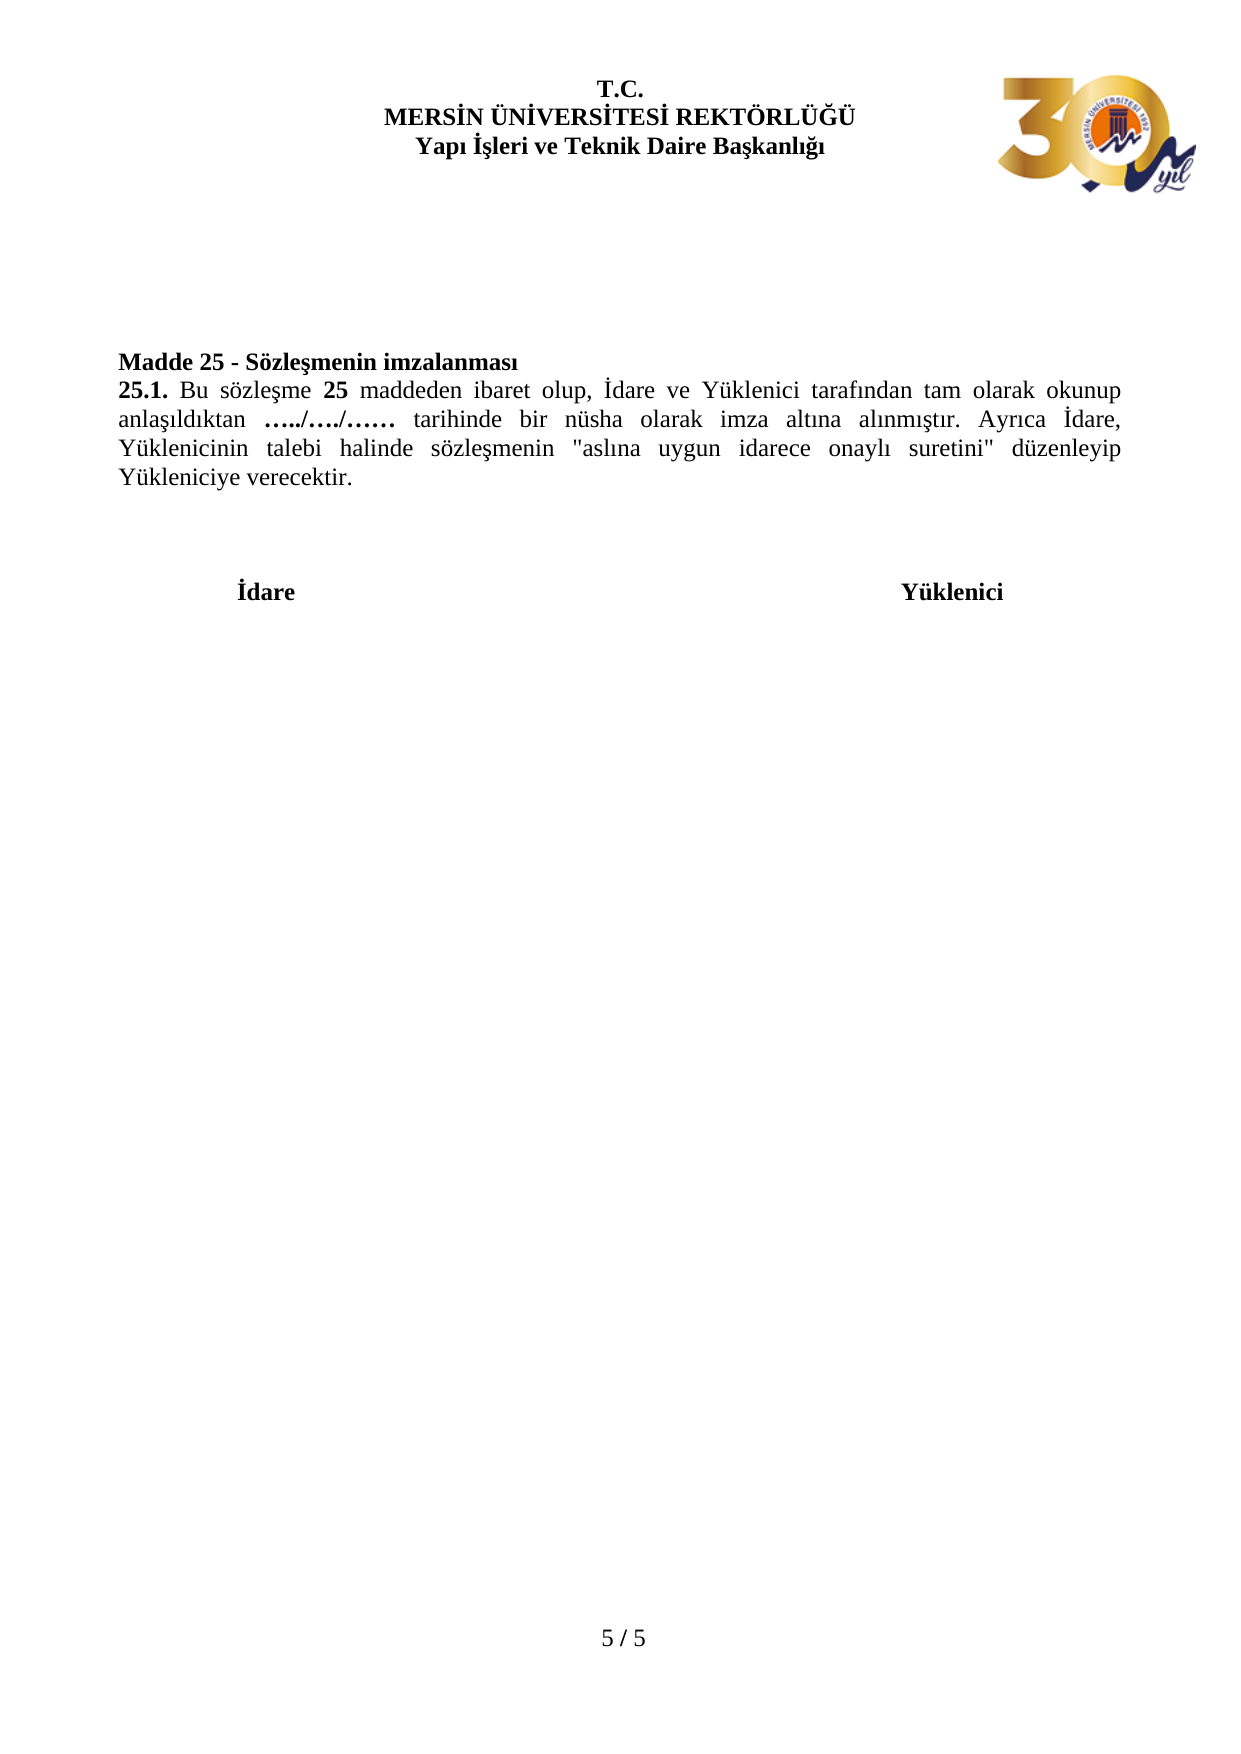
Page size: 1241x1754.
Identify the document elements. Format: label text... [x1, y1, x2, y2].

text İdare Yüklenici [118, 577, 1122, 606]
picture [997, 73, 1196, 195]
text Madde 25 - Sözleşmenin imzalanması [118, 347, 1122, 376]
text 25.1. Bu sözleşme 25 maddeden ibaret olup, İdare ve Yüklenici tarafından tam olarak okunup anlaşıldıktan …../…./…… tarihinde bir nüsha olarak imza altına alınmıştır. Ayrıca İdare, Yüklenicinin talebi halinde sözleşmenin "aslına uygun idarece onaylı suretini" düzenleyip Yükleniciye verecektir. [118, 376, 1122, 491]
